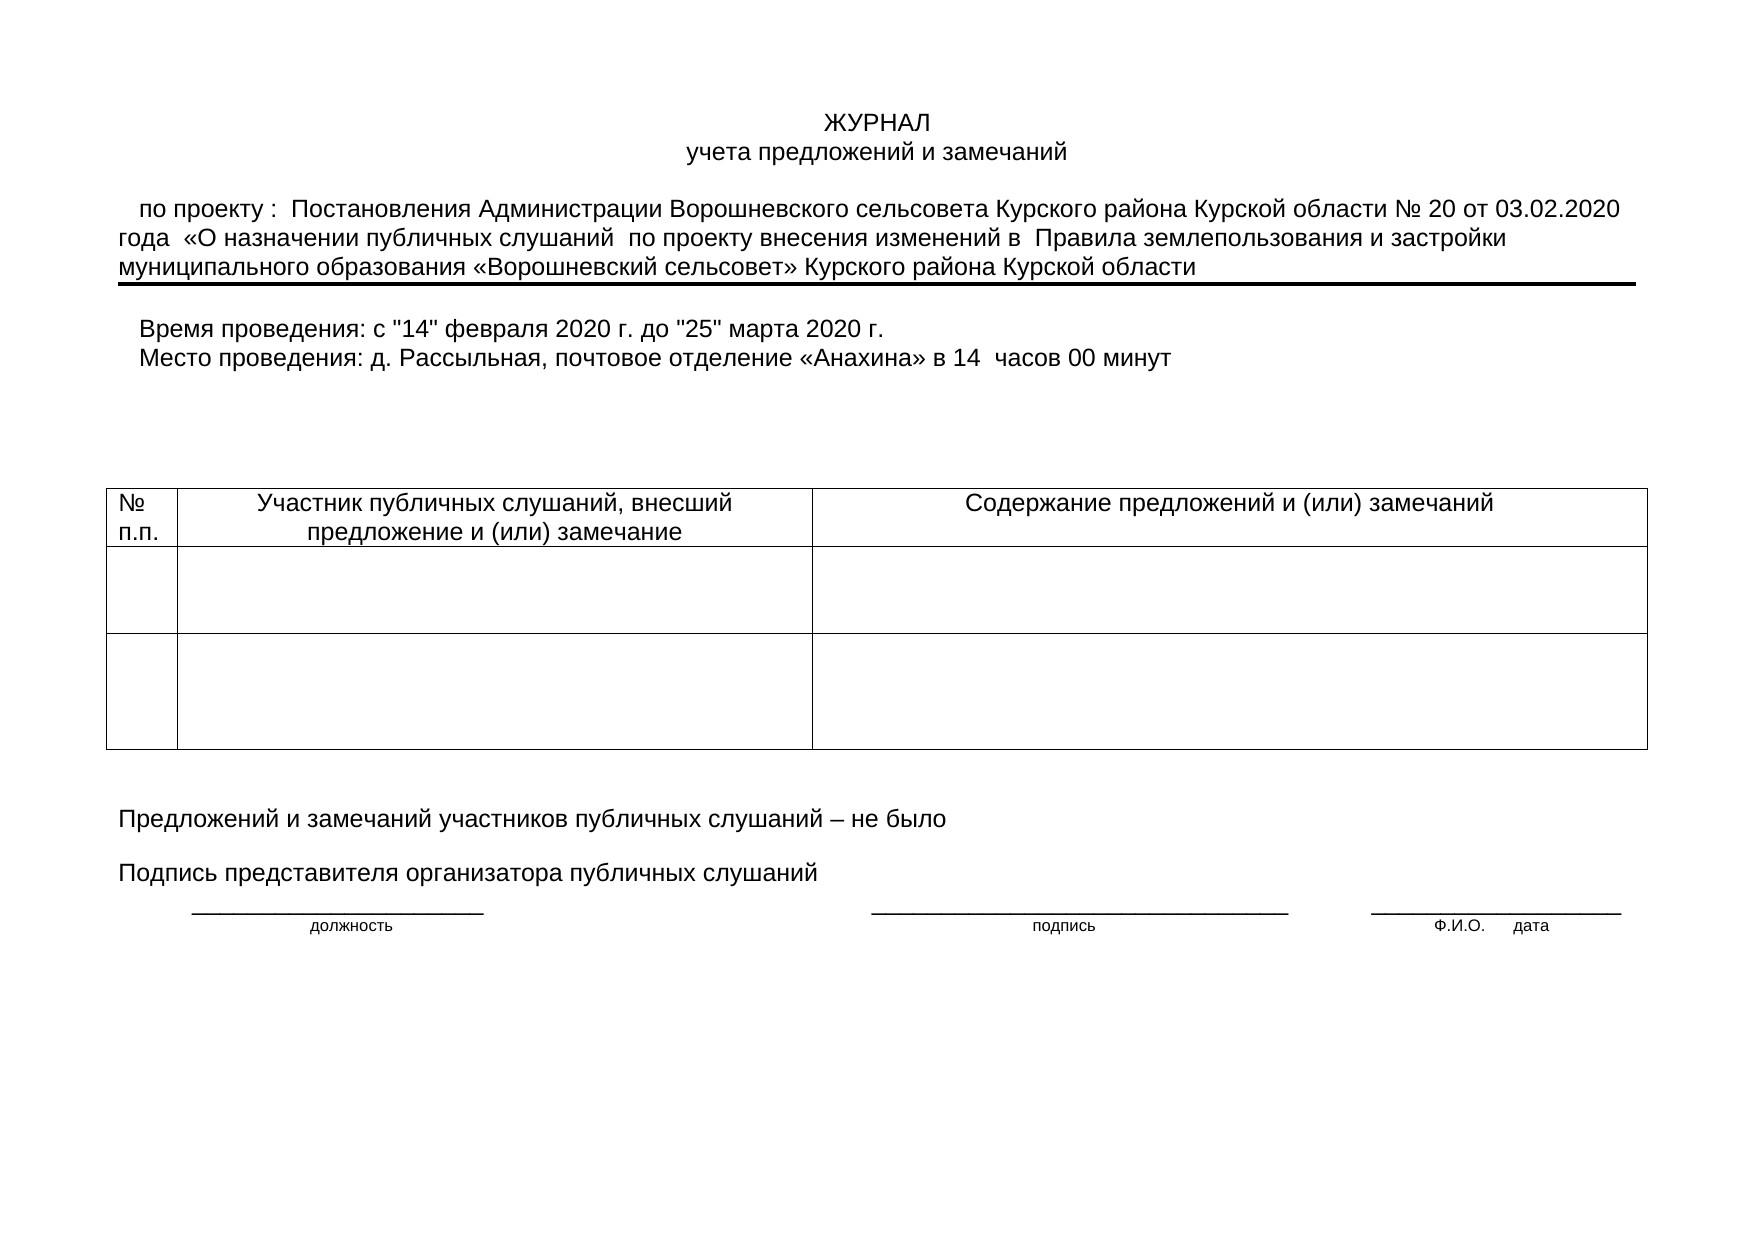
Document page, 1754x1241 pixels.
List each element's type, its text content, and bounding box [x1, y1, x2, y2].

text ЖУРНАЛ учета предложений и замечаний [118, 108, 1636, 165]
table_cell [813, 634, 1647, 749]
text Предложений и замечаний участников публичных слушаний – не было [118, 804, 1636, 833]
table_cell [107, 547, 177, 633]
table_cell [813, 547, 1647, 633]
text по проекту : Постановления Администрации Ворошневского сельсовета Курского района Курской области № 20 от 03.02.2020 года «О назначении публичных слушаний по проекту внесения изменений в Правила землепользования и застройки муниципального образования «Ворошневский сельсовет» Курского района Курской области [118, 194, 1636, 282]
table_header № п.п. [107, 489, 177, 546]
table_header Участник публичных слушаний, внесший предложение и (или) замечание [178, 489, 812, 546]
table_cell [178, 547, 812, 633]
table_cell [107, 634, 177, 749]
text _____________________ ______________________________ __________________ [118, 887, 1636, 916]
text Место проведения: д. Рассыльная, почтовое отделение «Анахина» в 14 часов 00 минут [118, 343, 1636, 372]
table_header Содержание предложений и (или) замечаний [813, 489, 1647, 546]
text Подпись представителя организатора публичных слушаний [118, 858, 1636, 887]
text Время проведения: с "14" февраля 2020 г. до "25" марта 2020 г. [118, 314, 1636, 343]
table_cell [178, 634, 812, 749]
text должность подпись Ф.И.О. дата [118, 916, 1636, 935]
